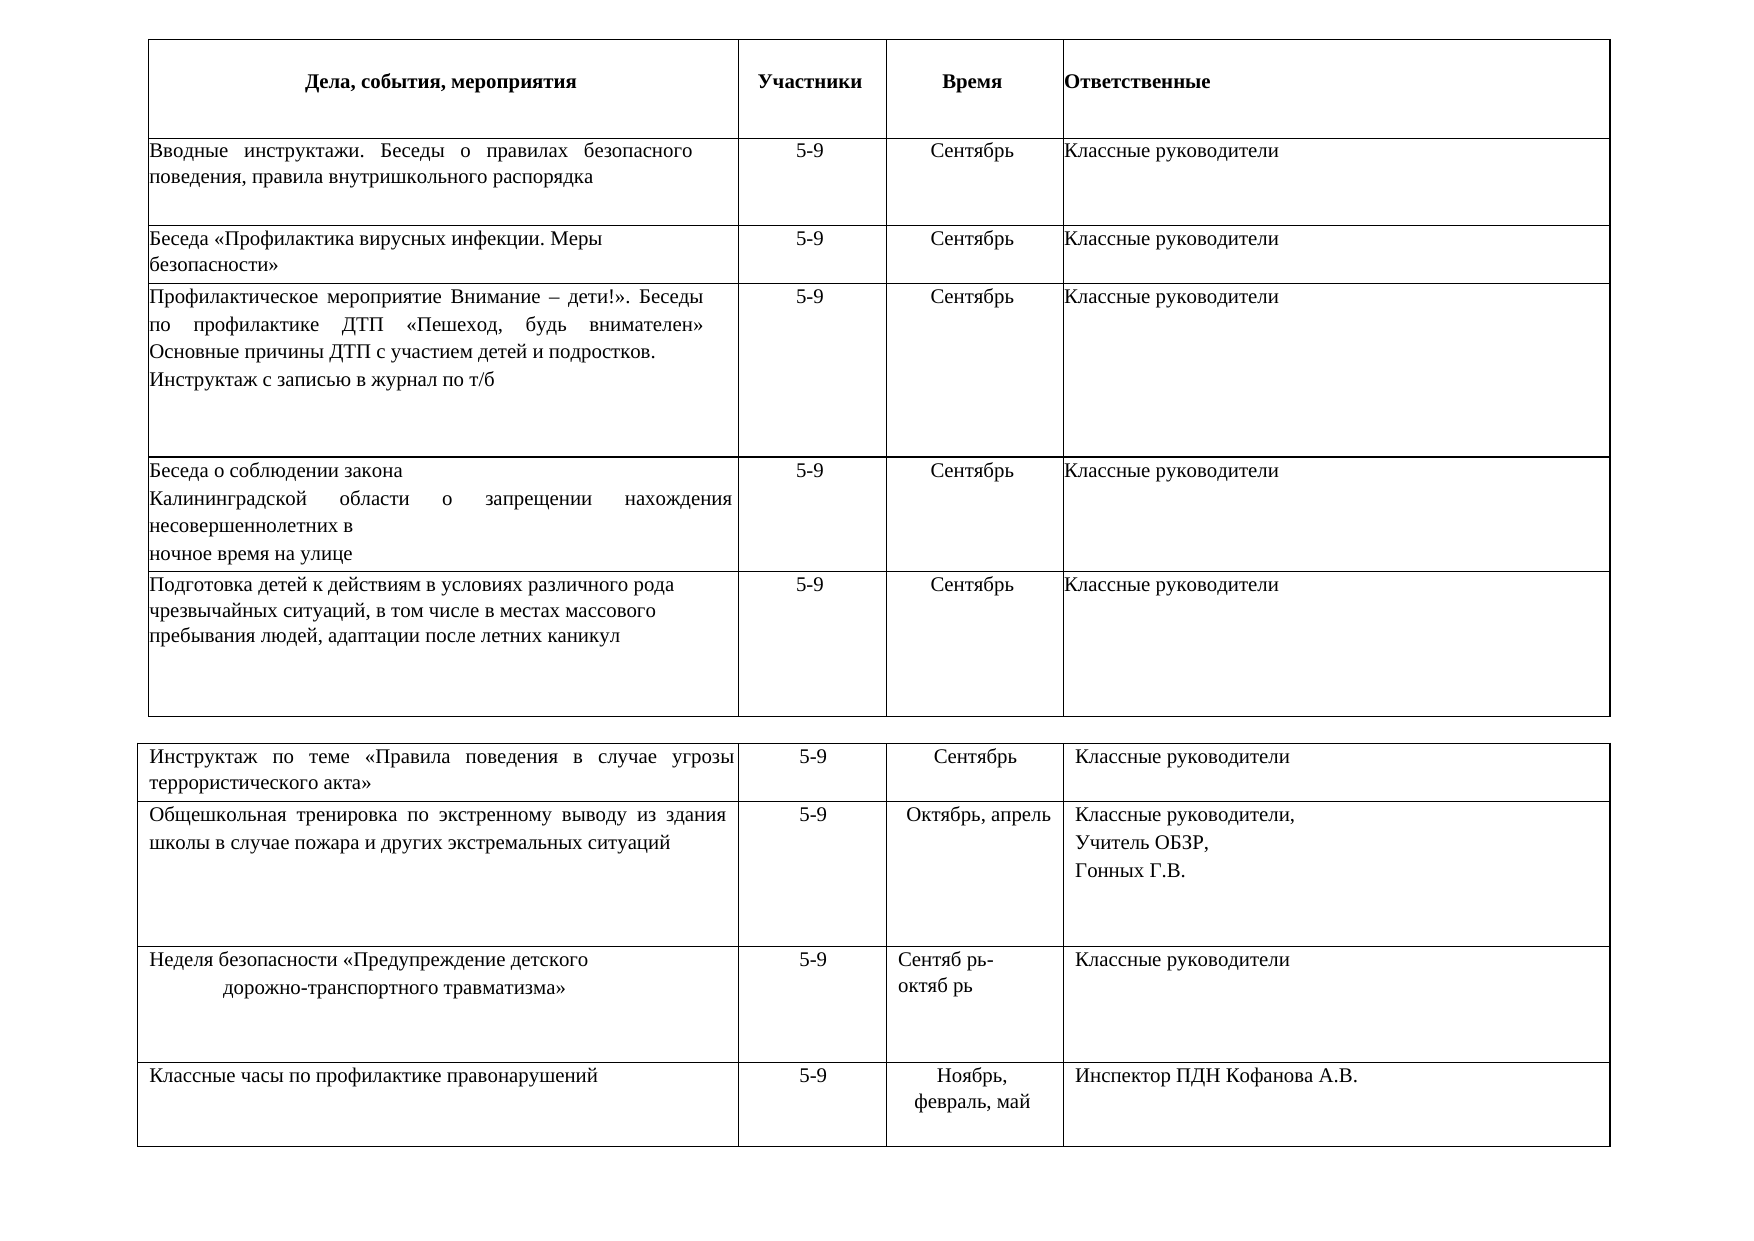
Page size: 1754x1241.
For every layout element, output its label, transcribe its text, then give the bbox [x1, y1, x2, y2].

table_cell Вводные инструктажи. Беседы о правилах безопасного поведения, правила внутришкольного распорядка [149, 139, 738, 225]
table_cell Классные руководители [1064, 139, 1609, 225]
table_cell Сентябрь [887, 572, 1063, 716]
table_cell 5-9 [739, 572, 886, 716]
table_cell 5-9 [739, 284, 886, 456]
table_cell Подготовка детей к действиям в условиях различного рода чрезвычайных ситуаций, в том числе в местах массового пребывания людей, адаптации после летних каникул [149, 572, 738, 716]
table_cell Инспектор ПДН Кофанова А.В. [1064, 1063, 1609, 1146]
table_cell Время [887, 40, 1063, 137]
table_cell 5-9 [739, 802, 886, 946]
table_header 5-9 [739, 744, 886, 801]
table_cell Ноябрь, февраль, май [887, 1063, 1063, 1146]
table_cell Сентябрь [887, 284, 1063, 456]
table_cell Участники [739, 40, 886, 137]
table_cell Беседа «Профилактика вирусных инфекции. Меры безопасности» [149, 226, 738, 283]
table_cell 5-9 [739, 458, 886, 571]
table_cell Классные руководители [1064, 284, 1609, 456]
table_header Сентябрь [887, 744, 1063, 801]
table_cell Профилактическое мероприятие Внимание – дети!». Беседы по профилактике ДТП «Пешеход, будь внимателен» Основные причины ДТП с участием детей и подростков. Инструктаж с записью в журнал по т/б [149, 284, 738, 456]
table_cell Беседа о соблюдении закона Калининградской области о запрещении нахождения несовершеннолетних в ночное время на улице [149, 458, 738, 571]
table_cell Сентяб рь- октяб рь [887, 947, 1063, 1062]
table_cell Сентябрь [887, 458, 1063, 571]
table_cell Сентябрь [887, 226, 1063, 283]
table_cell Классные руководители [1064, 458, 1609, 571]
table_cell Дела, события, мероприятия [149, 40, 738, 137]
table_cell Октябрь, апрель [887, 802, 1063, 946]
table_header Инструктаж по теме «Правила поведения в случае угрозы террористического акта» [138, 744, 738, 801]
table_cell Классные руководители, Учитель ОБЗР, Гонных Г.В. [1064, 802, 1609, 946]
table_cell 5-9 [739, 1063, 886, 1146]
table_cell 5-9 [739, 947, 886, 1062]
table_cell Классные руководители [1064, 226, 1609, 283]
table_cell Классные руководители [1064, 947, 1609, 1062]
table_cell Неделя безопасности «Предупреждение детского дорожно-транспортного травматизма» [138, 947, 738, 1062]
table_cell Сентябрь [887, 139, 1063, 225]
table_cell 5-9 [739, 139, 886, 225]
table_cell Ответственные [1064, 40, 1609, 137]
table_cell Классные руководители [1064, 572, 1609, 716]
table_cell 5-9 [739, 226, 886, 283]
table_cell Классные часы по профилактике правонарушений [138, 1063, 738, 1146]
table_header Классные руководители [1064, 744, 1609, 801]
table_cell Общешкольная тренировка по экстренному выводу из здания школы в случае пожара и других экстремальных ситуаций [138, 802, 738, 946]
